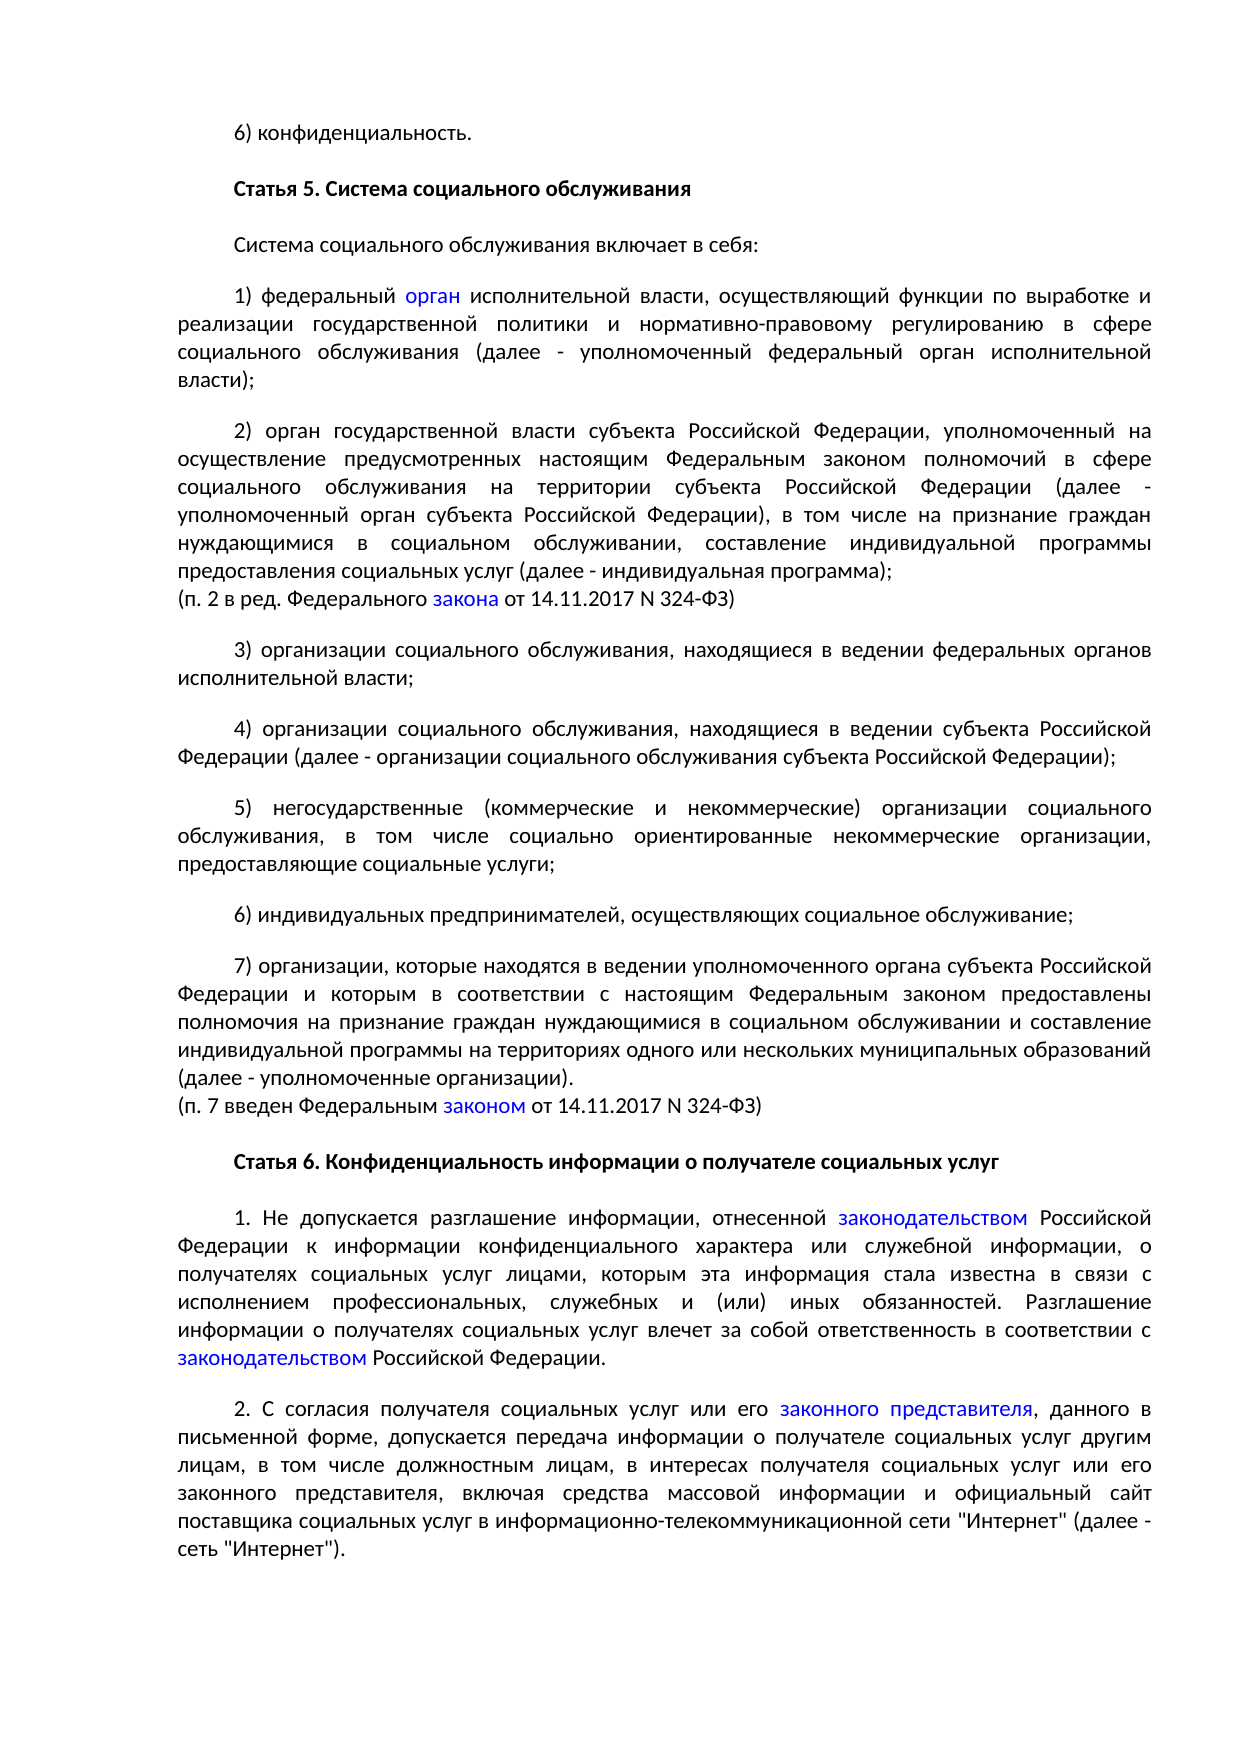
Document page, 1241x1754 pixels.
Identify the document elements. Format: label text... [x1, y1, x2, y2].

title Статья 5. Система социального обслуживания [177, 174, 1152, 202]
text 2) орган государственной власти субъекта Российской Федерации, уполномоченный на осуществление предусмотренных настоящим Федеральным законом полномочий в сфере социального обслуживания на территории субъекта Российской Федерации (далее - уполномоченный орган субъекта Российской Федерации), в том числе на признание граждан нуждающимися в социальном обслуживании, составление индивидуальной программы предоставления социальных услуг (далее - индивидуальная программа); [177, 416, 1152, 584]
text Система социального обслуживания включает в себя: [177, 230, 1152, 258]
text 3) организации социального обслуживания, находящиеся в ведении федеральных органов исполнительной власти; [177, 635, 1152, 691]
text (п. 7 введен Федеральным законом от 14.11.2017 N 324-ФЗ) [177, 1091, 1152, 1119]
text 7) организации, которые находятся в ведении уполномоченного органа субъекта Российской Федерации и которым в соответствии с настоящим Федеральным законом предоставлены полномочия на признание граждан нуждающимися в социальном обслуживании и составление индивидуальной программы на территориях одного или нескольких муниципальных образований (далее - уполномоченные организации). [177, 951, 1152, 1091]
title Статья 6. Конфиденциальность информации о получателе социальных услуг [177, 1147, 1152, 1175]
text 1. Не допускается разглашение информации, отнесенной законодательством Российской Федерации к информации конфиденциального характера или служебной информации, о получателях социальных услуг лицами, которым эта информация стала известна в связи с исполнением профессиональных, служебных и (или) иных обязанностей. Разглашение информации о получателях социальных услуг влечет за собой ответственность в соответствии с законодательством Российской Федерации. [177, 1203, 1152, 1371]
text 1) федеральный орган исполнительной власти, осуществляющий функции по выработке и реализации государственной политики и нормативно-правовому регулированию в сфере социального обслуживания (далее - уполномоченный федеральный орган исполнительной власти); [177, 281, 1152, 393]
text (п. 2 в ред. Федерального закона от 14.11.2017 N 324-ФЗ) [177, 584, 1152, 612]
text 4) организации социального обслуживания, находящиеся в ведении субъекта Российской Федерации (далее - организации социального обслуживания субъекта Российской Федерации); [177, 714, 1152, 770]
text 6) индивидуальных предпринимателей, осуществляющих социальное обслуживание; [177, 900, 1152, 928]
text 6) конфиденциальность. [177, 118, 1152, 146]
text 5) негосударственные (коммерческие и некоммерческие) организации социального обслуживания, в том числе социально ориентированные некоммерческие организации, предоставляющие социальные услуги; [177, 793, 1152, 877]
text 2. С согласия получателя социальных услуг или его законного представителя, данного в письменной форме, допускается передача информации о получателе социальных услуг другим лицам, в том числе должностным лицам, в интересах получателя социальных услуг или его законного представителя, включая средства массовой информации и официальный сайт поставщика социальных услуг в информационно-телекоммуникационной сети "Интернет" (далее - сеть "Интернет"). [177, 1394, 1152, 1562]
